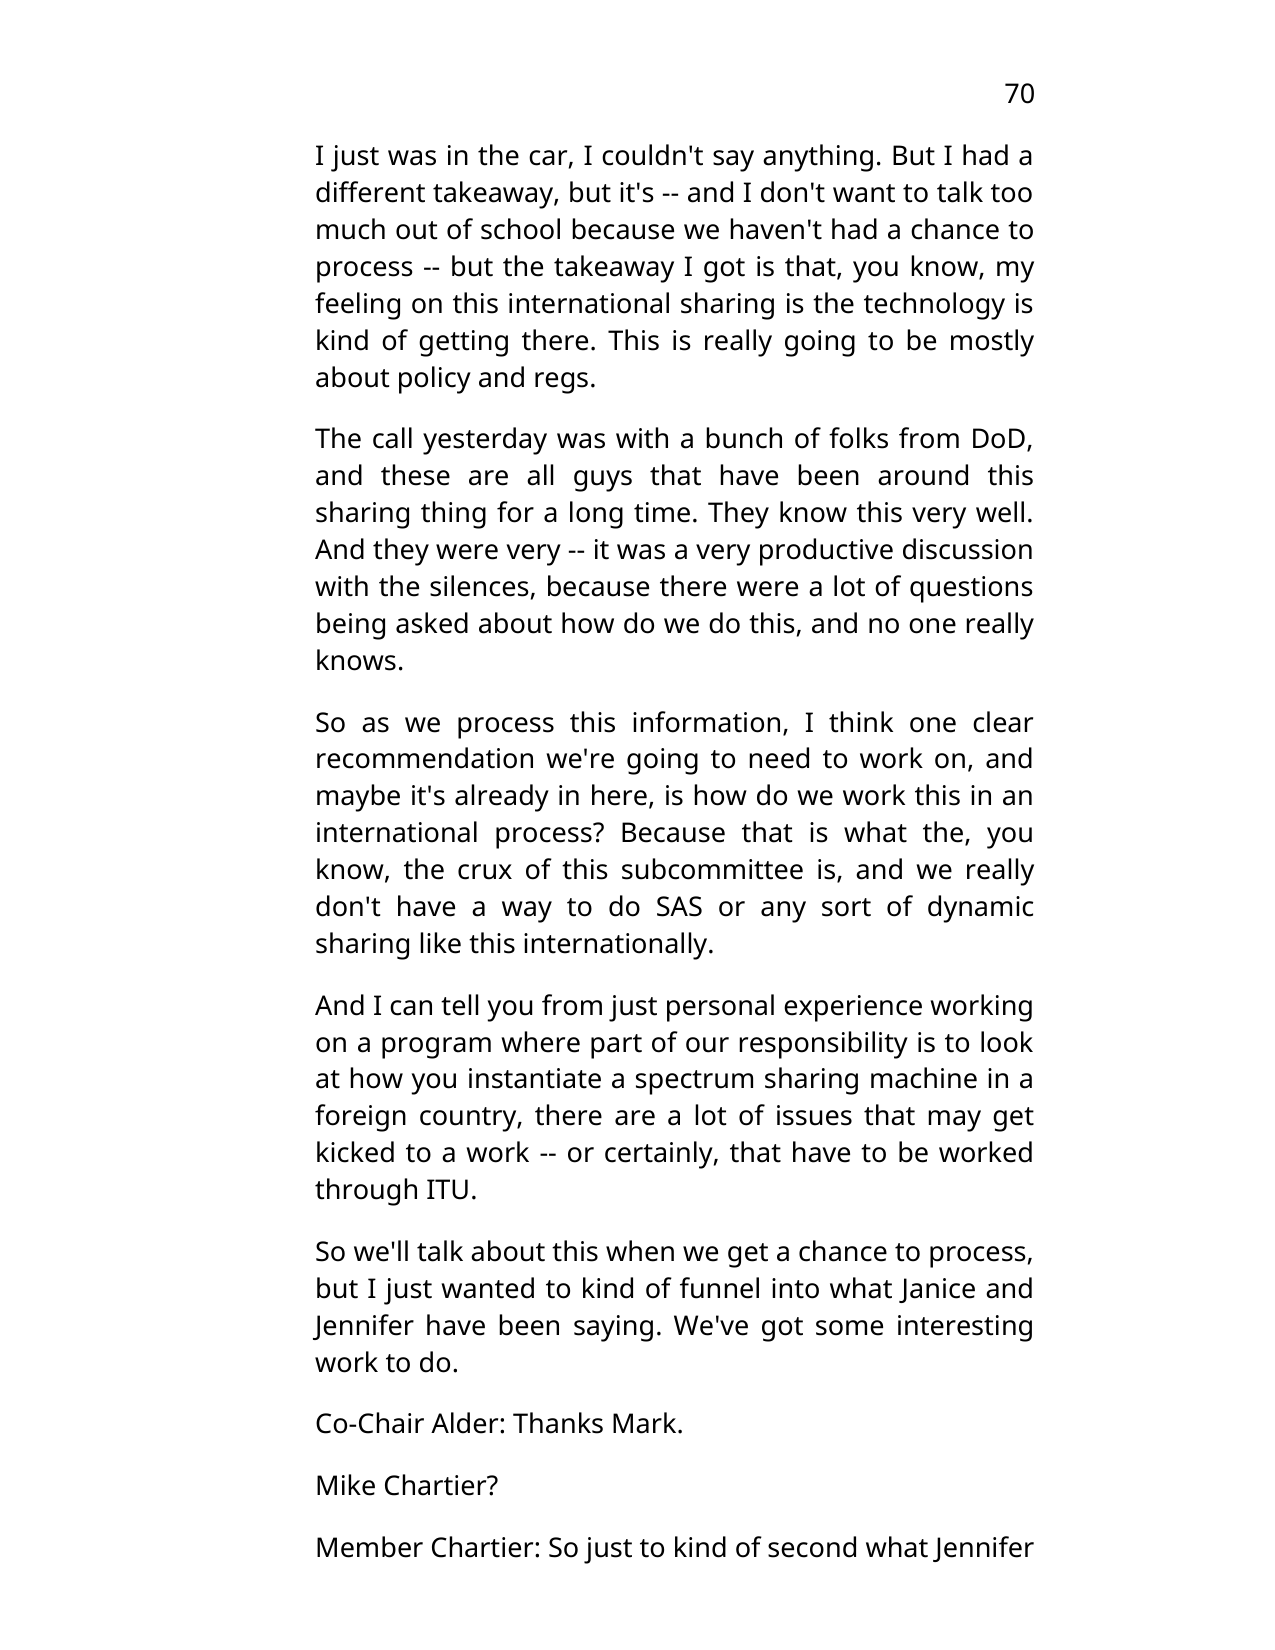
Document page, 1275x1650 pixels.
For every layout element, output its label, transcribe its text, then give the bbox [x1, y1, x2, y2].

text The call yesterday was with a bunch of folks from DoD, and these are all guys that have been around this sharing thing for a long time. They know this very well. And they were very -- it was a very productive discussion with the silences, because there were a lot of questions being asked about how do we do this, and no one really knows. [315, 420, 1035, 678]
text So we'll talk about this when we get a chance to process, but I just wanted to kind of funnel into what Janice and Jennifer have been saying. We've got some interesting work to do. [315, 1232, 1035, 1380]
text So as we process this information, I think one clear recommendation we're going to need to work on, and maybe it's already in here, is how do we work this in an international process? Because that is what the, you know, the crux of this subcommittee is, and we really don't have a way to do SAS or any sort of dynamic sharing like this internationally. [315, 703, 1035, 961]
text Mike Chartier? [315, 1467, 1035, 1504]
text And I can tell you from just personal experience working on a program where part of our responsibility is to look at how you instantiate a spectrum sharing machine in a foreign country, there are a lot of issues that may get kicked to a work -- or certainly, that have to be worked through ITU. [315, 986, 1035, 1207]
text Co-Chair Alder: Thanks Mark. [315, 1405, 1035, 1442]
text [315, 137, 1035, 395]
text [315, 1529, 1035, 1566]
